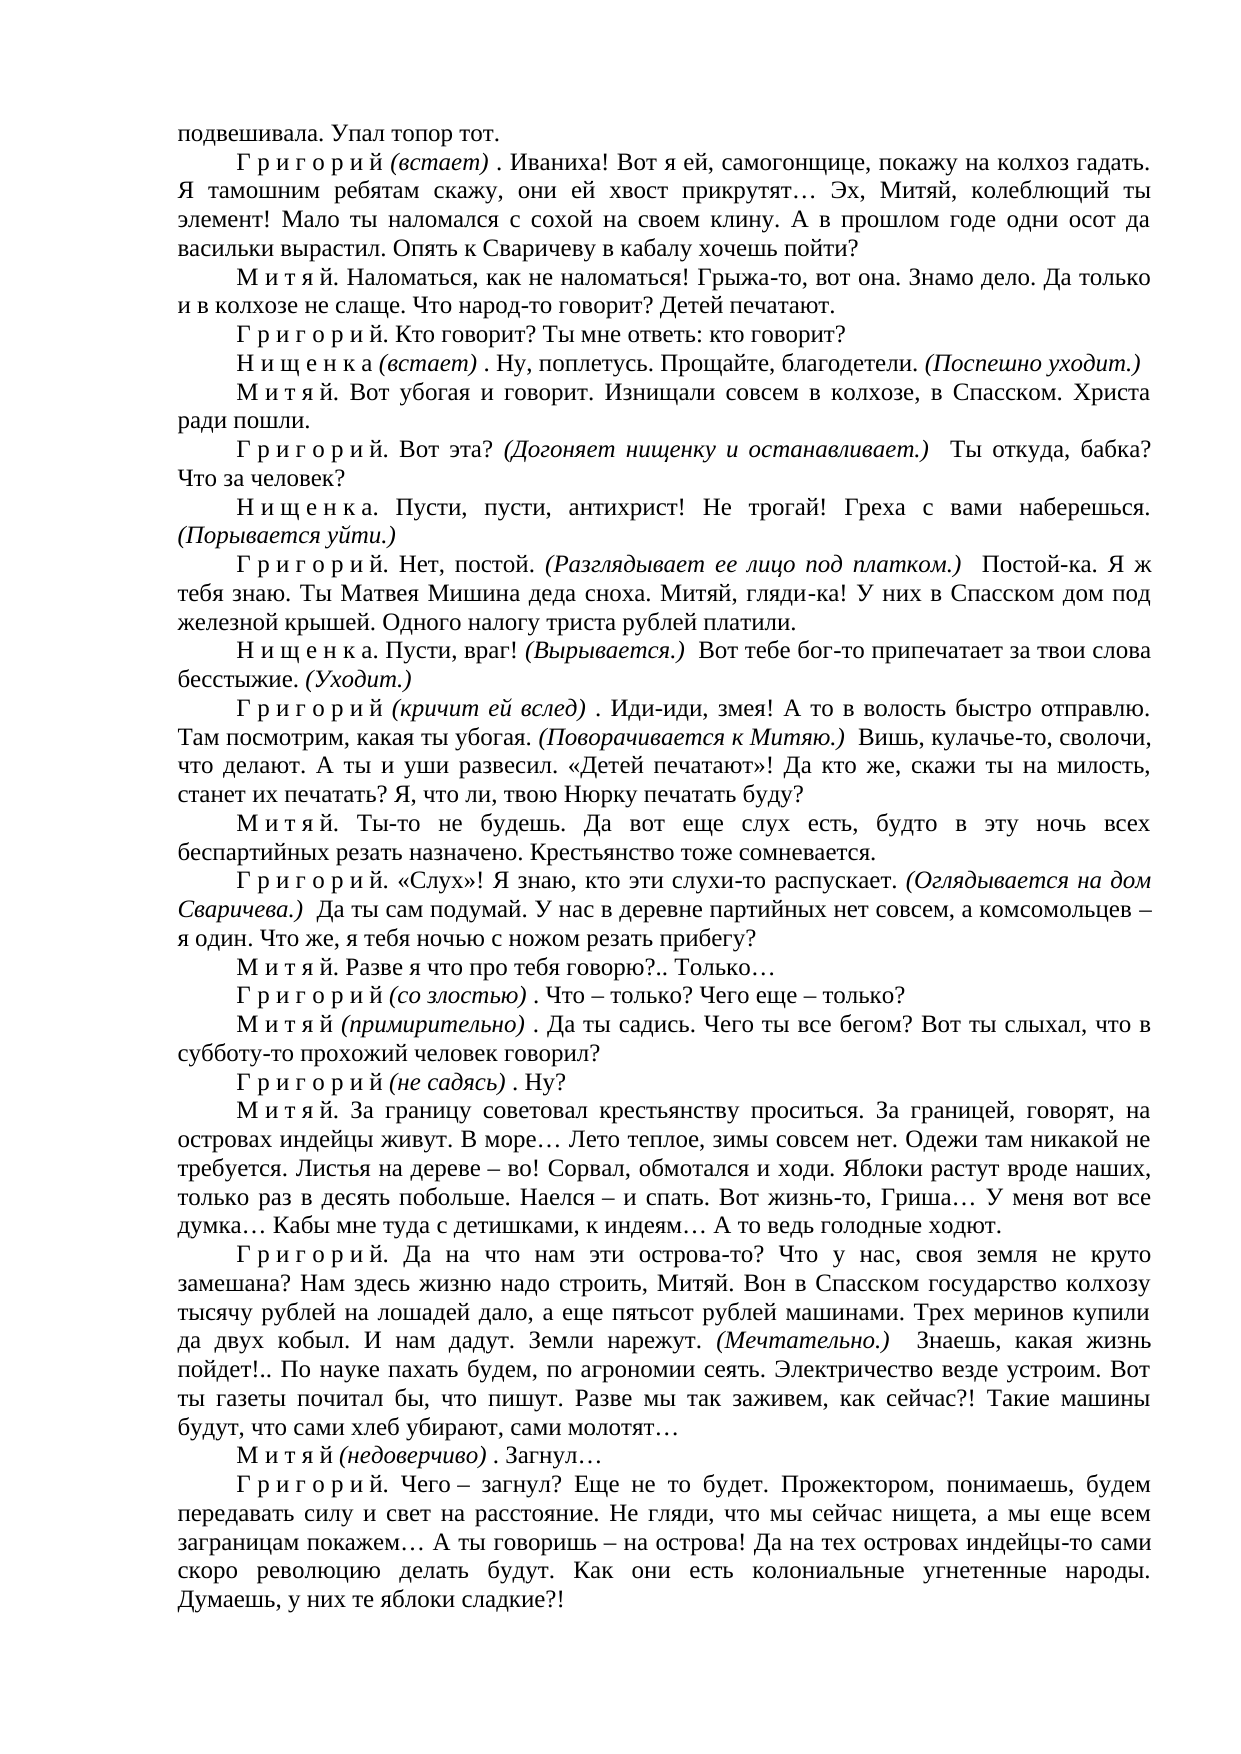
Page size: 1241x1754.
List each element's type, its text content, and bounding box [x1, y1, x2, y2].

text Г р и г о р и й. Вот эта? (Догоняет нищенку и останавливает.) Ты откуда, бабка? Что за человек? [177, 434, 1152, 492]
text М и т я й (примирительно) . Да ты садись. Чего ты все бегом? Вот ты слыхал, что в субботу-то прохожий человек говорил? [177, 1009, 1152, 1067]
text Г р и г о р и й (кричит ей вслед) . Иди-иди, змея! А то в волость быстро отправлю. Там посмотрим, какая ты убогая. (Поворачивается к Митяю.) Вишь, кулачье-то, сволочи, что делают. А ты и уши развесил. «Детей печатают»! Да кто же, скажи ты на милость, станет их печатать? Я, что ли, твою Нюрку печатать буду? [177, 693, 1152, 808]
text Г р и г о р и й (не садясь) . Ну? [177, 1067, 1152, 1096]
text Г р и г о р и й. Да на что нам эти острова-то? Что у нас, своя земля не круто замешана? Нам здесь жизню надо строить, Митяй. Вон в Спасском государство колхозу тысячу рублей на лошадей дало, а еще пятьсот рублей машинами. Трех меринов купили да двух кобыл. И нам дадут. Земли нарежут. (Мечтательно.) Знаешь, какая жизнь пойдет!.. По науке пахать будем, по агрономии сеять. Электричество везде устроим. Вот ты газеты почитал бы, что пишут. Разве мы так заживем, как сейчас?! Такие машины будут, что сами хлеб убирают, сами молотят… [177, 1239, 1152, 1441]
text М и т я й. Наломаться, как не наломаться! Грыжа-то, вот она. Знамо дело. Да только и в колхозе не слаще. Что народ-то говорит? Детей печатают. [177, 262, 1152, 319]
text Г р и г о р и й (встает) . Иваниха! Вот я ей, самогонщице, покажу на колхоз гадать. Я тамошним ребятам скажу, они ей хвост прикрутят… Эх, Митяй, колеблющий ты элемент! Мало ты наломался с сохой на своем клину. А в прошлом годе одни осот да васильки вырастил. Опять к Сваричеву в кабалу хочешь пойти? [177, 147, 1152, 262]
text Г р и г о р и й (со злостью) . Что – только? Чего еще – только? [177, 981, 1152, 1009]
text Г р и г о р и й. Чего – загнул? Еще не то будет. Прожектором, понимаешь, будем передавать силу и свет на расстояние. Не гляди, что мы сейчас нищета, а мы еще всем заграницам покажем… А ты говоришь – на острова! Да на тех островах индейцы-то сами скоро революцию делать будут. Как они есть колониальные угнетенные народы. Думаешь, у них те яблоки сладкие?! [177, 1469, 1152, 1613]
text Г р и г о р и й. «Слух»! Я знаю, кто эти слухи-то распускает. (Оглядывается на дом Сваричева.) Да ты сам подумай. У нас в деревне партийных нет совсем, а комсомольцев – я один. Что же, я тебя ночью с ножом резать прибегу? [177, 866, 1152, 952]
text М и т я й. Вот убогая и говорит. Изнищали совсем в колхозе, в Спасском. Христа ради пошли. [177, 377, 1152, 434]
text Г р и г о р и й. Нет, постой. (Разглядывает ее лицо под платком.) Постой-ка. Я ж тебя знаю. Ты Матвея Мишина деда сноха. Митяй, гляди-ка! У них в Спасском дом под железной крышей. Одного налогу триста рублей платили. [177, 549, 1152, 636]
text Н и щ е н к а. Пусти, враг! (Вырывается.) Вот тебе бог-то припечатает за твои слова бесстыжие. (Уходит.) [177, 636, 1152, 693]
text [177, 118, 1152, 147]
text Н и щ е н к а. Пусти, пусти, антихрист! Не трогай! Греха с вами наберешься. (Порывается уйти.) [177, 492, 1152, 549]
text Н и щ е н к а (встает) . Ну, поплетусь. Прощайте, благодетели. (Поспешно уходит.) [177, 348, 1152, 377]
text М и т я й. Разве я что про тебя говорю?.. Только… [177, 952, 1152, 981]
text М и т я й. Ты-то не будешь. Да вот еще слух есть, будто в эту ночь всех беспартийных резать назначено. Крестьянство тоже сомневается. [177, 808, 1152, 866]
text М и т я й (недоверчиво) . Загнул… [177, 1441, 1152, 1469]
text Г р и г о р и й. Кто говорит? Ты мне ответь: кто говорит? [177, 319, 1152, 348]
text М и т я й. За границу советовал крестьянству проситься. За границей, говорят, на островах индейцы живут. В море… Лето теплое, зимы совсем нет. Одежи там никакой не требуется. Листья на дереве – во! Сорвал, обмотался и ходи. Яблоки растут вроде наших, только раз в десять побольше. Наелся – и спать. Вот жизнь-то, Гриша… У меня вот все думка… Кабы мне туда с детишками, к индеям… А то ведь голодные ходют. [177, 1096, 1152, 1239]
